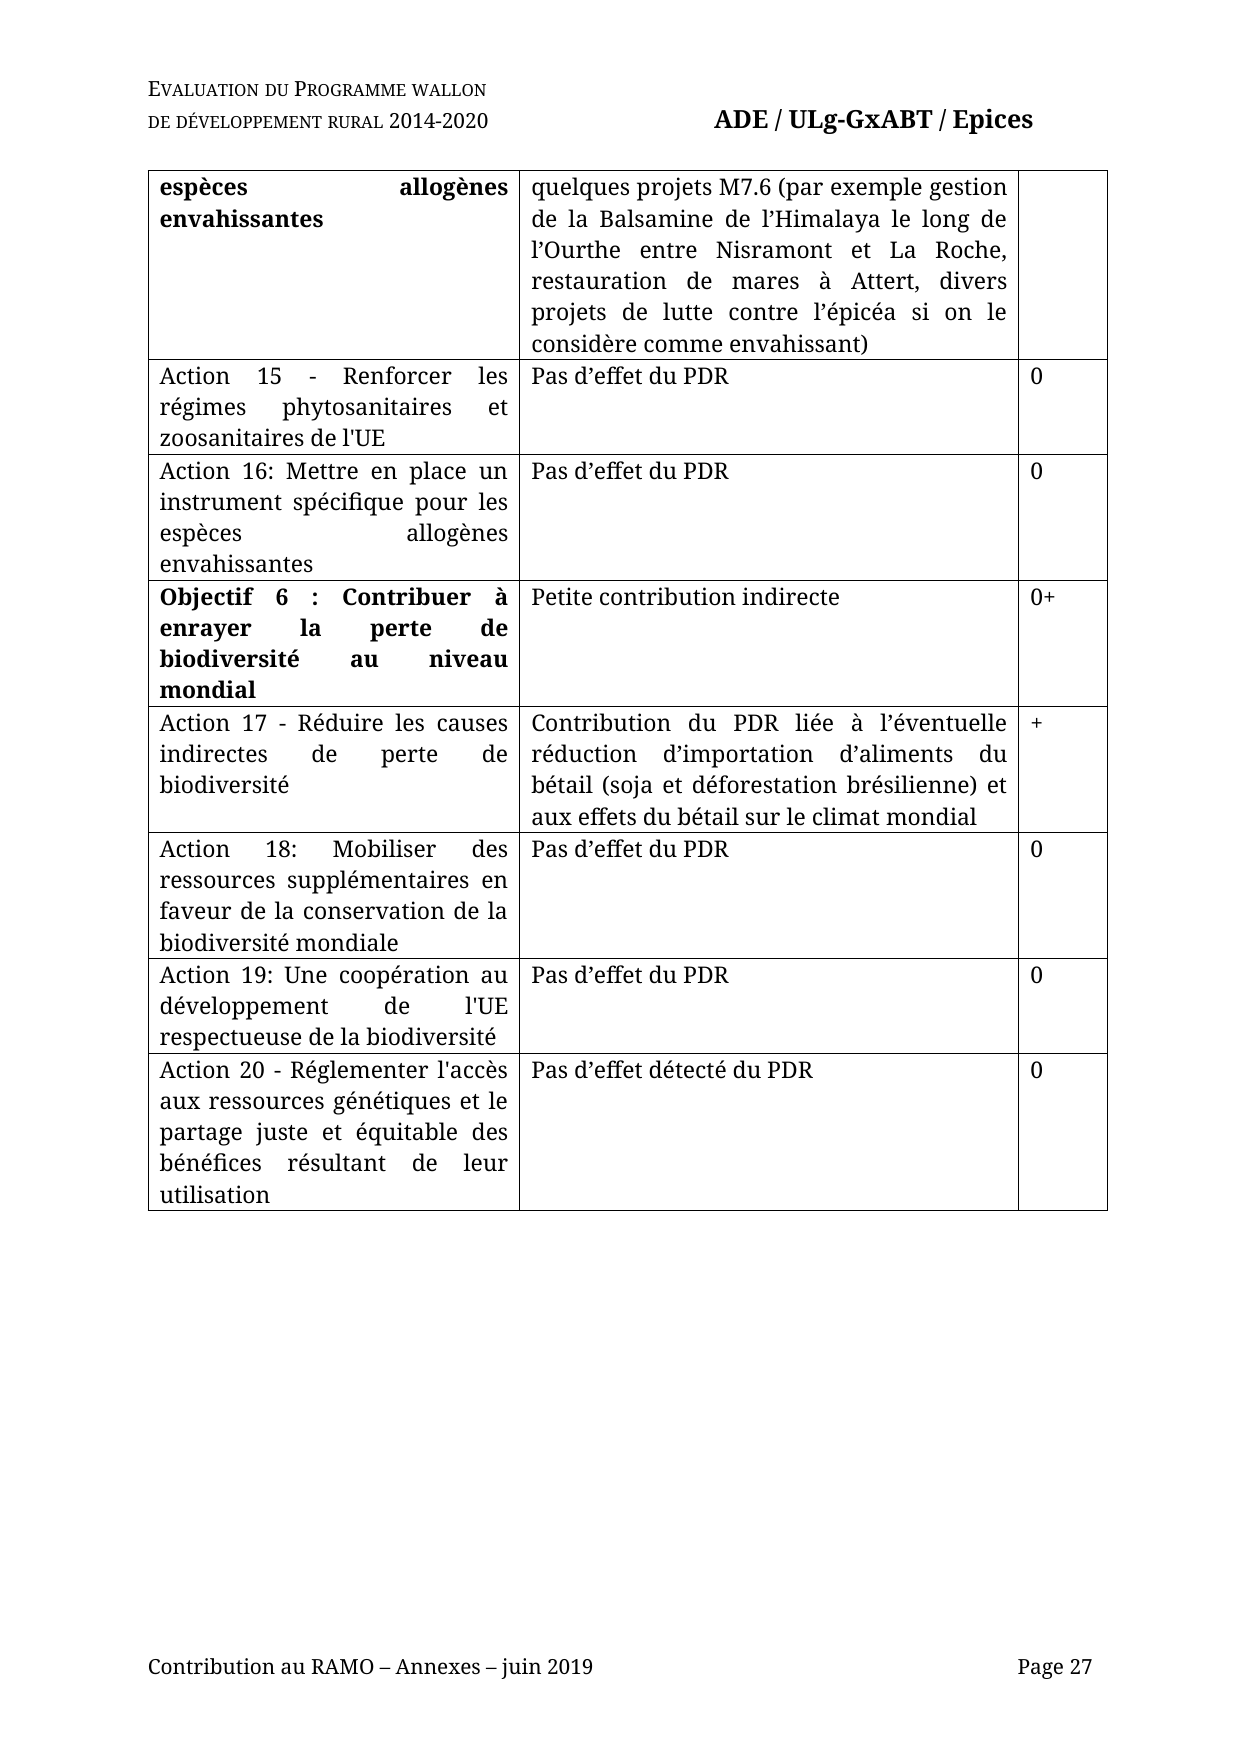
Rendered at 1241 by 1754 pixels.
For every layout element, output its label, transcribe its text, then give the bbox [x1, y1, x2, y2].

table_cell 0 [1019, 959, 1107, 1053]
table_cell 0 [1019, 455, 1107, 580]
table_cell 0 [1019, 360, 1107, 454]
table_cell Action 17 - Réduire les causes indirectes de perte de biodiversité [149, 707, 519, 832]
table_cell Pas d’effet du PDR [520, 360, 1018, 454]
table_cell 0 [1019, 833, 1107, 958]
table_cell Contribution du PDR liée à l’éventuelle réduction d’importation d’aliments du bétail (soja et déforestation brésilienne) et aux effets du bétail sur le climat mondial [520, 707, 1018, 832]
table_cell + [1019, 707, 1107, 832]
table_cell Action 18: Mobiliser des ressources supplémentaires en faveur de la conservation de la biodiversité mondiale [149, 833, 519, 958]
table_cell Pas d’effet du PDR [520, 833, 1018, 958]
table_cell Action 19: Une coopération au développement de l'UE respectueuse de la biodiversité [149, 959, 519, 1053]
table_cell Petite contribution indirecte [520, 581, 1018, 706]
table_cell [149, 171, 519, 359]
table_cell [520, 171, 1018, 359]
table_cell Action 16: Mettre en place un instrument spécifique pour les espèces allogènes envahissantes [149, 455, 519, 580]
table_cell Pas d’effet détecté du PDR [520, 1054, 1018, 1210]
table_cell Pas d’effet du PDR [520, 959, 1018, 1053]
table_cell Pas d’effet du PDR [520, 455, 1018, 580]
table_cell Action 15 - Renforcer les régimes phytosanitaires et zoosanitaires de l'UE [149, 360, 519, 454]
table_cell 0+ [1019, 581, 1107, 706]
table_cell Action 20 - Réglementer l'accès aux ressources génétiques et le partage juste et équitable des bénéfices résultant de leur utilisation [149, 1054, 519, 1210]
table_cell + [1019, 171, 1107, 359]
table_cell 0 [1019, 1054, 1107, 1210]
table_cell Objectif 6 : Contribuer à enrayer la perte de biodiversité au niveau mondial [149, 581, 519, 706]
